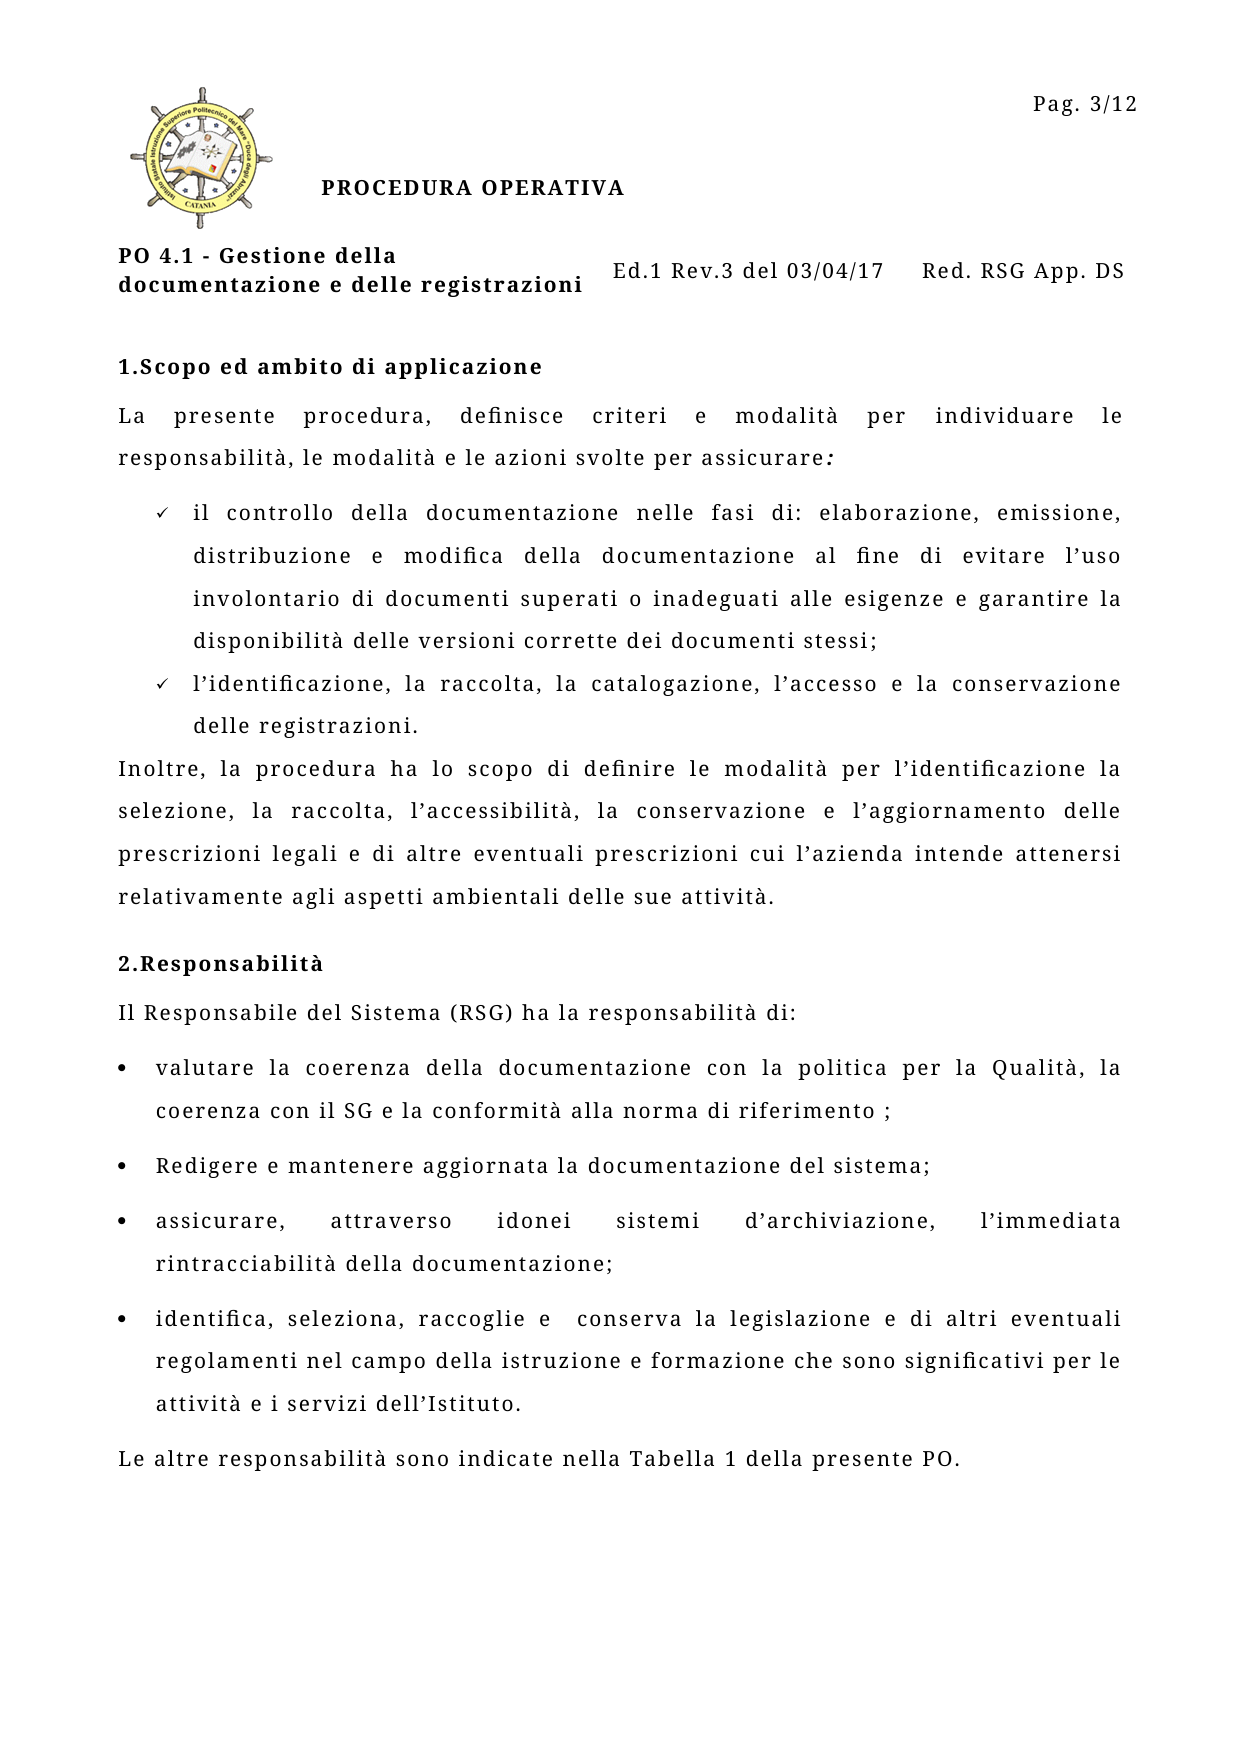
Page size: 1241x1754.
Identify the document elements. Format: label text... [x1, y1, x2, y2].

text Inoltre, la procedura ha lo scopo di definire le modalità per l’identificazione la selezione, la raccolta, l’accessibilità, la conservazione e l’aggiornamento delle prescrizioni legali e di altre eventuali prescrizioni cui l’azienda intende attenersi relativamente agli aspetti ambientali delle sue attività. [118, 754, 1122, 910]
list il controllo della documentazione nelle fasi di: elaborazione, emissione, distribuzione e modifica della documentazione al fine di evitare l’uso involontario di documenti superati o inadeguati alle esigenze e garantire la disponibilità delle versioni corrette dei documenti stessi; [155, 498, 1122, 655]
list l’identificazione, la raccolta, la catalogazione, l’accesso e la conservazione delle registrazioni. [155, 669, 1122, 740]
list identifica, seleziona, raccoglie e conserva la legislazione e di altri eventuali regolamenti nel campo della istruzione e formazione che sono significativi per le attività e i servizi dell’Istituto. [118, 1304, 1122, 1418]
list Le altre responsabilità sono indicate nella Tabella 1 della presente PO. [118, 1444, 1122, 1473]
list Il Responsabile del Sistema (RSG) ha la responsabilità di: [118, 998, 1122, 1027]
list valutare la coerenza della documentazione con la politica per la Qualità, la coerenza con il SG e la conformità alla norma di riferimento ; [118, 1053, 1122, 1124]
text La presente procedura, definisce criteri e modalità per individuare le responsabilità, le modalità e le azioni svolte per assicurare: [118, 401, 1122, 472]
picture [118, 73, 284, 242]
list assicurare, attraverso idonei sistemi d’archiviazione, l’immediata rintracciabilità della documentazione; [118, 1206, 1122, 1277]
list Redigere e mantenere aggiornata la documentazione del sistema; [118, 1151, 1122, 1179]
subtitle 1.Scopo ed ambito di applicazione [118, 352, 1122, 380]
subtitle 2.Responsabilità [118, 949, 1122, 978]
